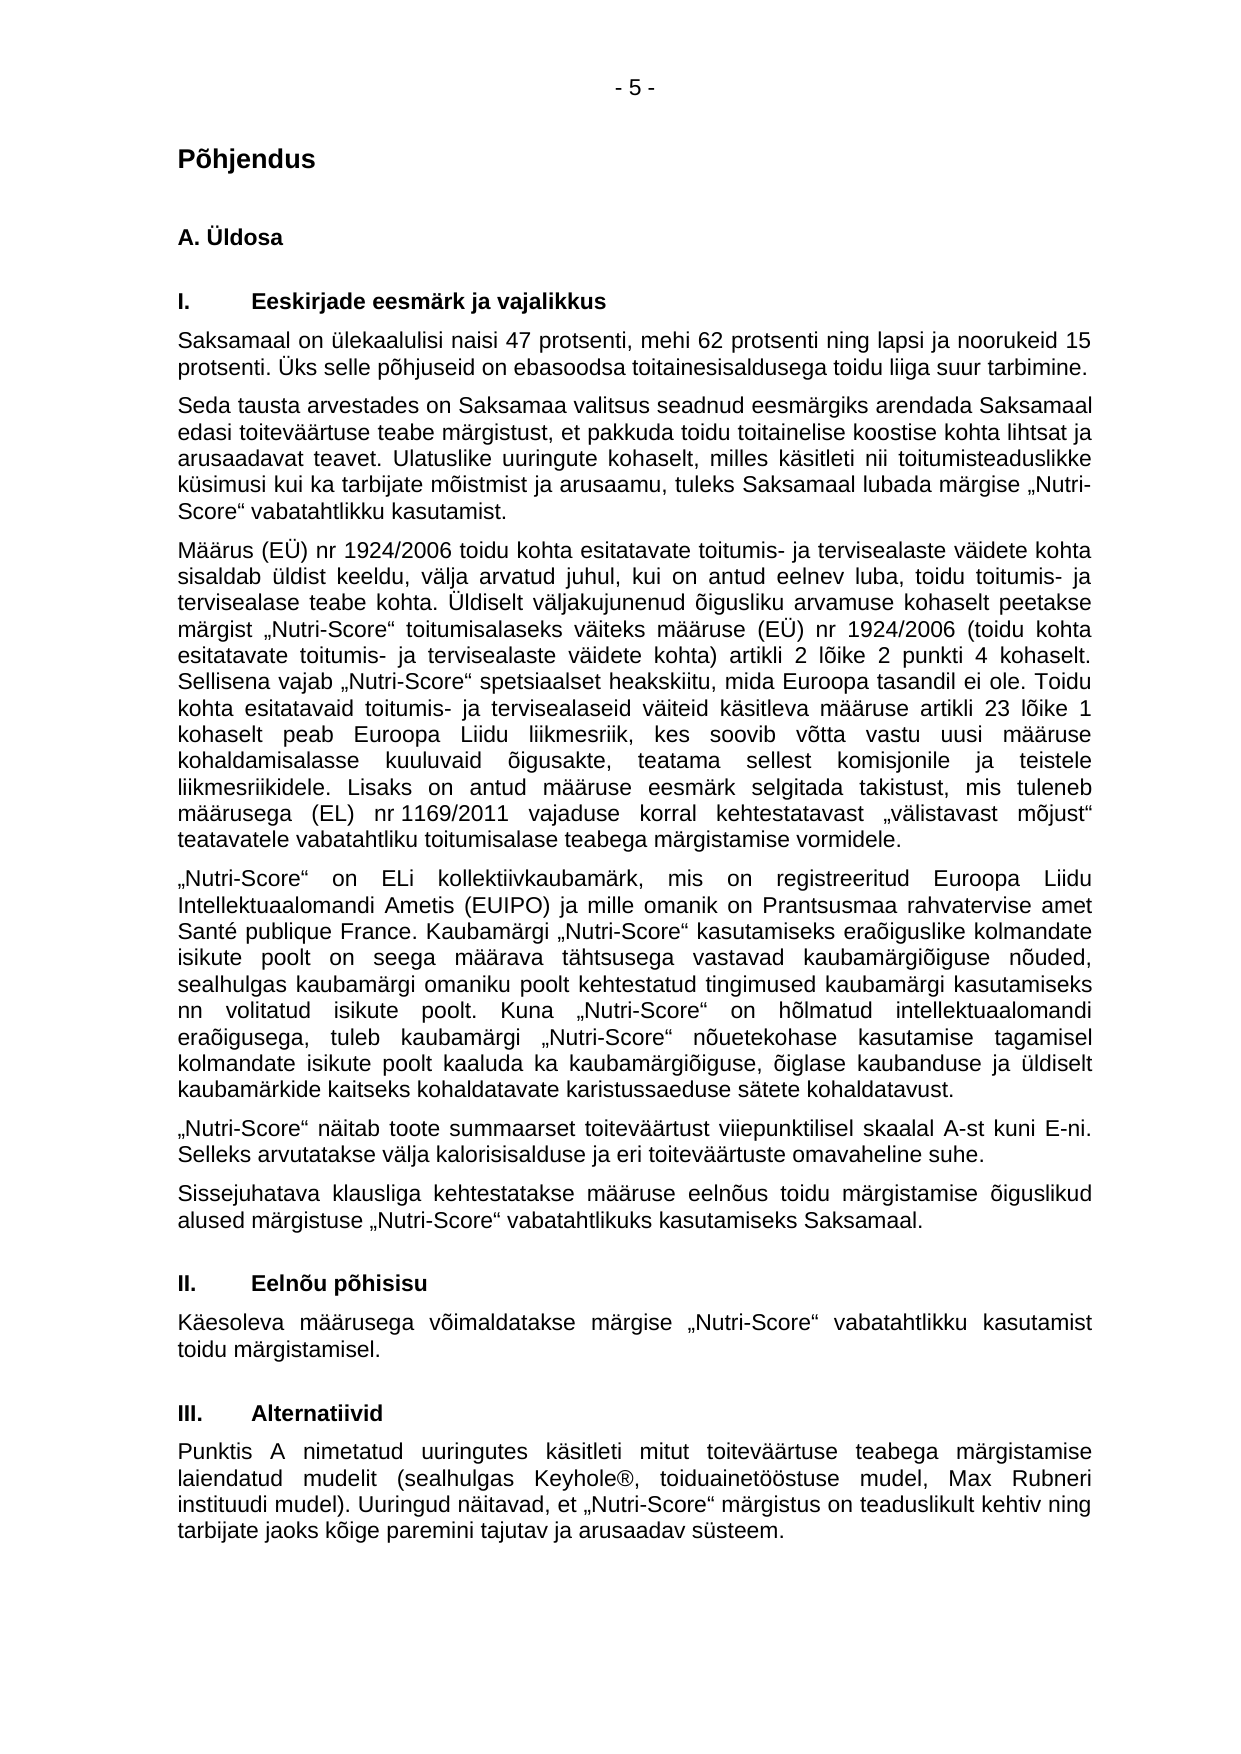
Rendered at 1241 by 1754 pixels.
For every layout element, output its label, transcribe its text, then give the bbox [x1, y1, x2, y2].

text Määrus (EÜ) nr 1924/2006 toidu kohta esitatavate toitumis- ja tervisealaste väidete kohta sisaldab üldist keeldu, välja arvatud juhul, kui on antud eelnev luba, toidu toitumis- ja tervisealase teabe kohta. Üldiselt väljakujunenud õigusliku arvamuse kohaselt peetakse märgist „Nutri-Score“ toitumisalaseks väiteks määruse (EÜ) nr 1924/2006 (toidu kohta esitatavate toitumis- ja tervisealaste väidete kohta) artikli 2 lõike 2 punkti 4 kohaselt. Sellisena vajab „Nutri-Score“ spetsiaalset heakskiitu, mida Euroopa tasandil ei ole. Toidu kohta esitatavaid toitumis- ja tervisealaseid väiteid käsitleva määruse artikli 23 lõike 1 kohaselt peab Euroopa Liidu liikmesriik, kes soovib võtta vastu uusi määruse kohaldamisalasse kuuluvaid õigusakte, teatama sellest komisjonile ja teistele liikmesriikidele. Lisaks on antud määruse eesmärk selgitada takistust, mis tuleneb määrusega (EL) nr 1169/2011 vajaduse korral kehtestatavast „välistavast mõjust“ teatavatele vabatahtliku toitumisalase teabega märgistamise vormidele. [177, 537, 1093, 853]
text Saksamaal on ülekaalulisi naisi 47 protsenti, mehi 62 protsenti ning lapsi ja noorukeid 15 protsenti. Üks selle põhjuseid on ebasoodsa toitainesisaldusega toidu liiga suur tarbimine. [177, 327, 1093, 380]
text „Nutri-Score“ näitab toote summaarset toiteväärtust viiepunktilisel skaalal A-st kuni E-ni. Selleks arvutatakse välja kalorisisalduse ja eri toiteväärtuste omavaheline suhe. [177, 1115, 1093, 1168]
text Sissejuhatava klausliga kehtestatakse määruse eelnõus toidu märgistamise õiguslikud alused märgistuse „Nutri-Score“ vabatahtlikuks kasutamiseks Saksamaal. [177, 1180, 1093, 1233]
text Eelnõu põhisisu [177, 1270, 1093, 1297]
text Käesoleva määrusega võimaldatakse märgise „Nutri-Score“ vabatahtlikku kasutamist toidu märgistamisel. [177, 1309, 1093, 1362]
text Eeskirjade eesmärk ja vajalikkus [177, 288, 1093, 314]
text Punktis A nimetatud uuringutes käsitleti mitut toiteväärtuse teabega märgistamise laiendatud mudelit (sealhulgas Keyhole®, toiduainetööstuse mudel, Max Rubneri instituudi mudel). Uuringud näitavad, et „Nutri-Score“ märgistus on teaduslikult kehtiv ning tarbijate jaoks kõige paremini tajutav ja arusaadav süsteem. [177, 1438, 1093, 1544]
text Seda tausta arvestades on Saksamaa valitsus seadnud eesmärgiks arendada Saksamaal edasi toiteväärtuse teabe märgistust, et pakkuda toidu toitainelise koostise kohta lihtsat ja arusaadavat teavet. Ulatuslike uuringute kohaselt, milles käsitleti nii toitumisteaduslikke küsimusi kui ka tarbijate mõistmist ja arusaamu, tuleks Saksamaal lubada märgise „Nutri-Score“ vabatahtlikku kasutamist. [177, 392, 1093, 524]
text „Nutri-Score“ on ELi kollektiivkaubamärk, mis on registreeritud Euroopa Liidu Intellektuaalomandi Ametis (EUIPO) ja mille omanik on Prantsusmaa rahvatervise amet Santé publique France. Kaubamärgi „Nutri-Score“ kasutamiseks eraõiguslike kolmandate isikute poolt on seega määrava tähtsusega vastavad kaubamärgiõiguse nõuded, sealhulgas kaubamärgi omaniku poolt kehtestatud tingimused kaubamärgi kasutamiseks nn volitatud isikute poolt. Kuna „Nutri-Score“ on hõlmatud intellektuaalomandi eraõigusega, tuleb kaubamärgi „Nutri-Score“ nõuetekohase kasutamise tagamisel kolmandate isikute poolt kaaluda ka kaubamärgiõiguse, õiglase kaubanduse ja üldiselt kaubamärkide kaitseks kohaldatavate karistussaeduse sätete kohaldatavust. [177, 865, 1093, 1102]
text Põhjendus [177, 143, 1093, 174]
text A. Üldosa [177, 224, 1093, 251]
text Alternatiivid [177, 1399, 1093, 1426]
